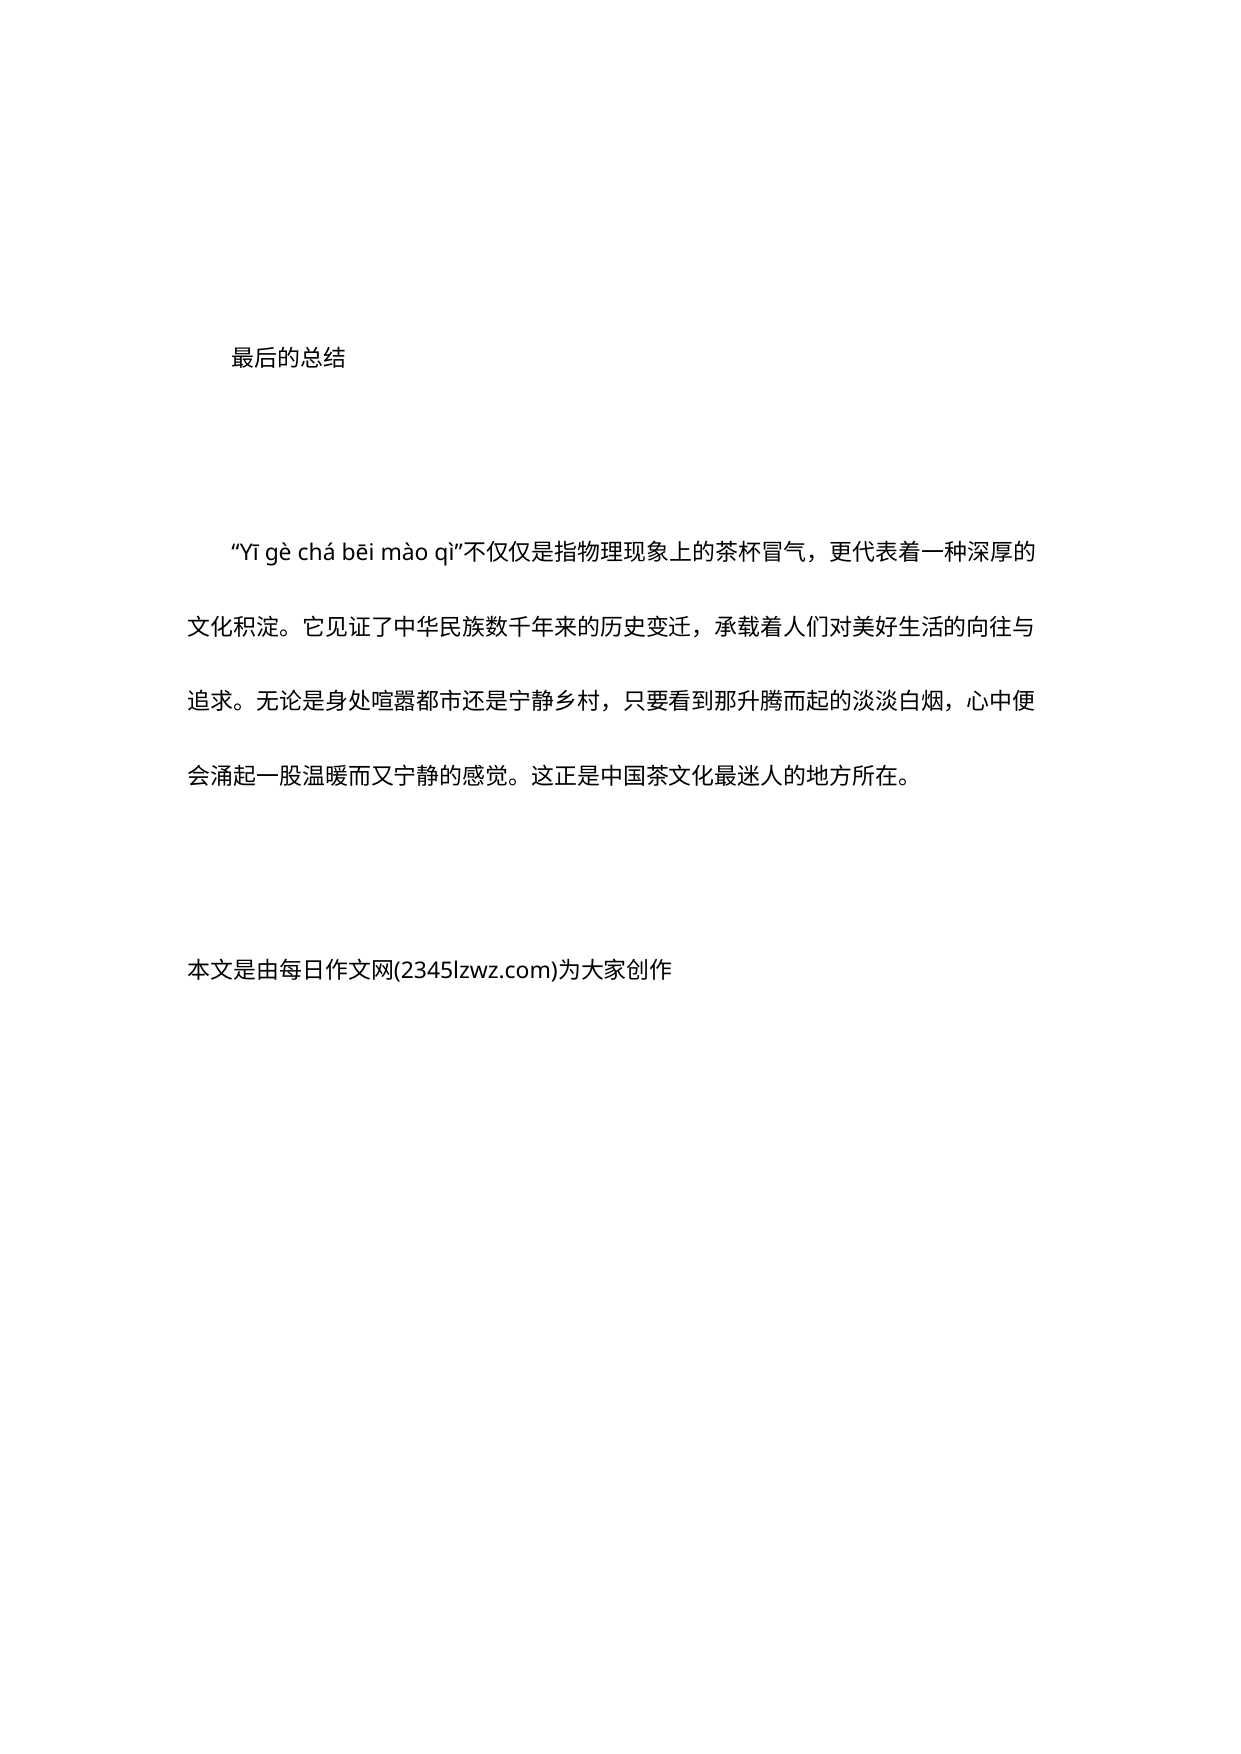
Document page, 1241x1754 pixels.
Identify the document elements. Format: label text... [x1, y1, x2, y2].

text “Yī gè chá bēi mào qì”不仅仅是指物理现象上的茶杯冒气，更代表着一种深厚的文化积淀。它见证了中华民族数千年来的历史变迁，承载着人们对美好生活的向往与追求。无论是身处喧嚣都市还是宁静乡村，只要看到那升腾而起的淡淡白烟，心中便会涌起一股温暖而又宁静的感觉。这正是中国茶文化最迷人的地方所在。 [187, 518, 1053, 807]
text 本文是由每日作文网(2345lzwz.com)为大家创作 [187, 936, 1053, 1001]
text 最后的总结 [187, 323, 1053, 388]
